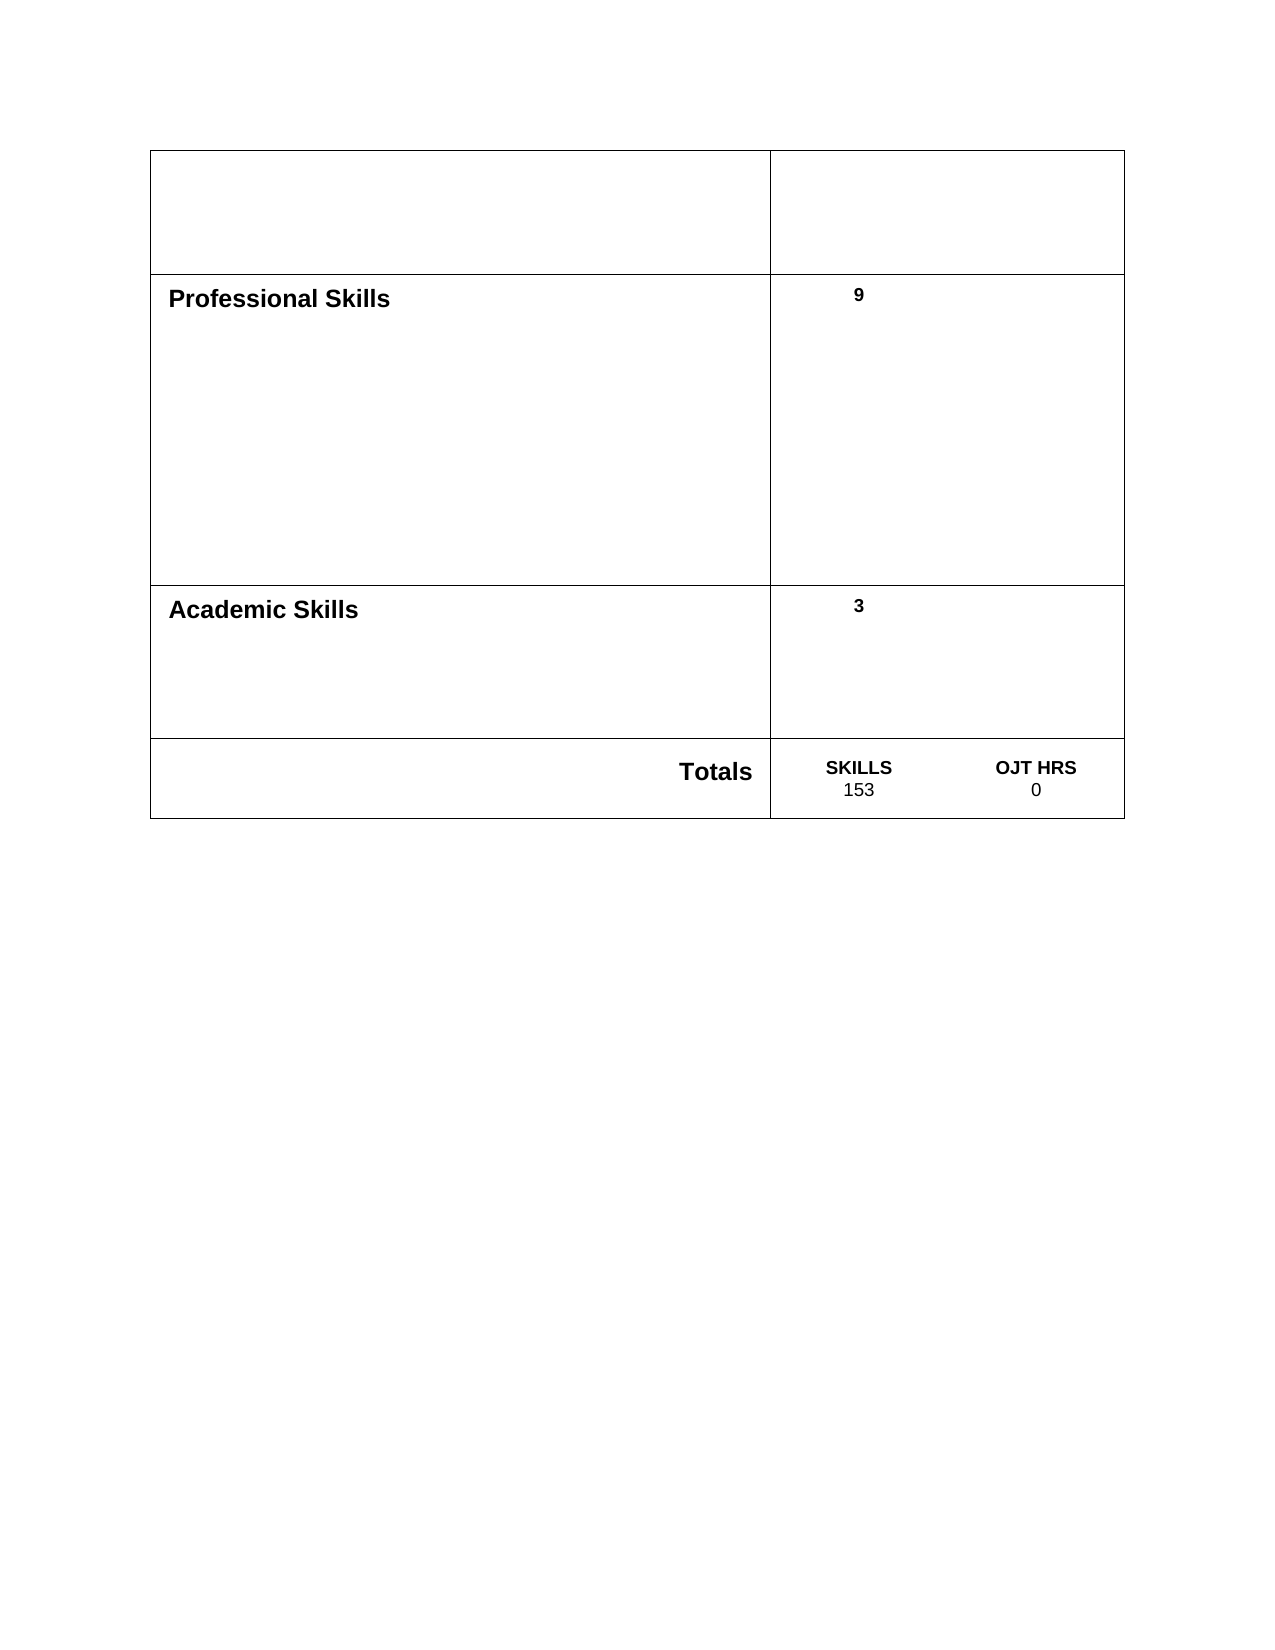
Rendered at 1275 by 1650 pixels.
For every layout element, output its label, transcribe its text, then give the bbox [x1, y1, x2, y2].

table_cell [948, 275, 1124, 585]
table_cell [948, 151, 1124, 274]
table_cell 12 [771, 151, 947, 274]
table_cell SKILLS 153 [771, 739, 947, 818]
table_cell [151, 151, 770, 274]
table_cell Totals [151, 739, 770, 818]
table_cell [948, 586, 1124, 738]
table_cell Academic Skills Begins to use math and literacy skills to inform work Uses math and literacy skills to perform job tasks with frequent checks by supervisor Independently and consistently use math and literacy skills to perform tasks (with occasional checks for quality) [151, 586, 770, 738]
table_cell 3 [771, 586, 947, 738]
table_cell OJT HRS 0 [948, 739, 1124, 818]
table_cell 9 [771, 275, 947, 585]
table_cell Professional Skills Articulate task requirements and identify deadlines Develop and utilize basic task and time-management strategies effectively Demonstrate task-management attributes associated with producing high-quality products including the abilities to: 1) Work positively and ethically 2) Manage time and projects effectively 3) Multi-task 4) Clearly communicate with others Appropriately express a range of emotions to communicate personal ideas/needs Ask questions to develop further personal understanding Demonstrate confidence in sharing ideas/feelings Complete tasks with ongoing support Seek clarity on tasks and needs occasional support Demonstrate skill in assigned tasks and completes with little or no support [151, 275, 770, 585]
